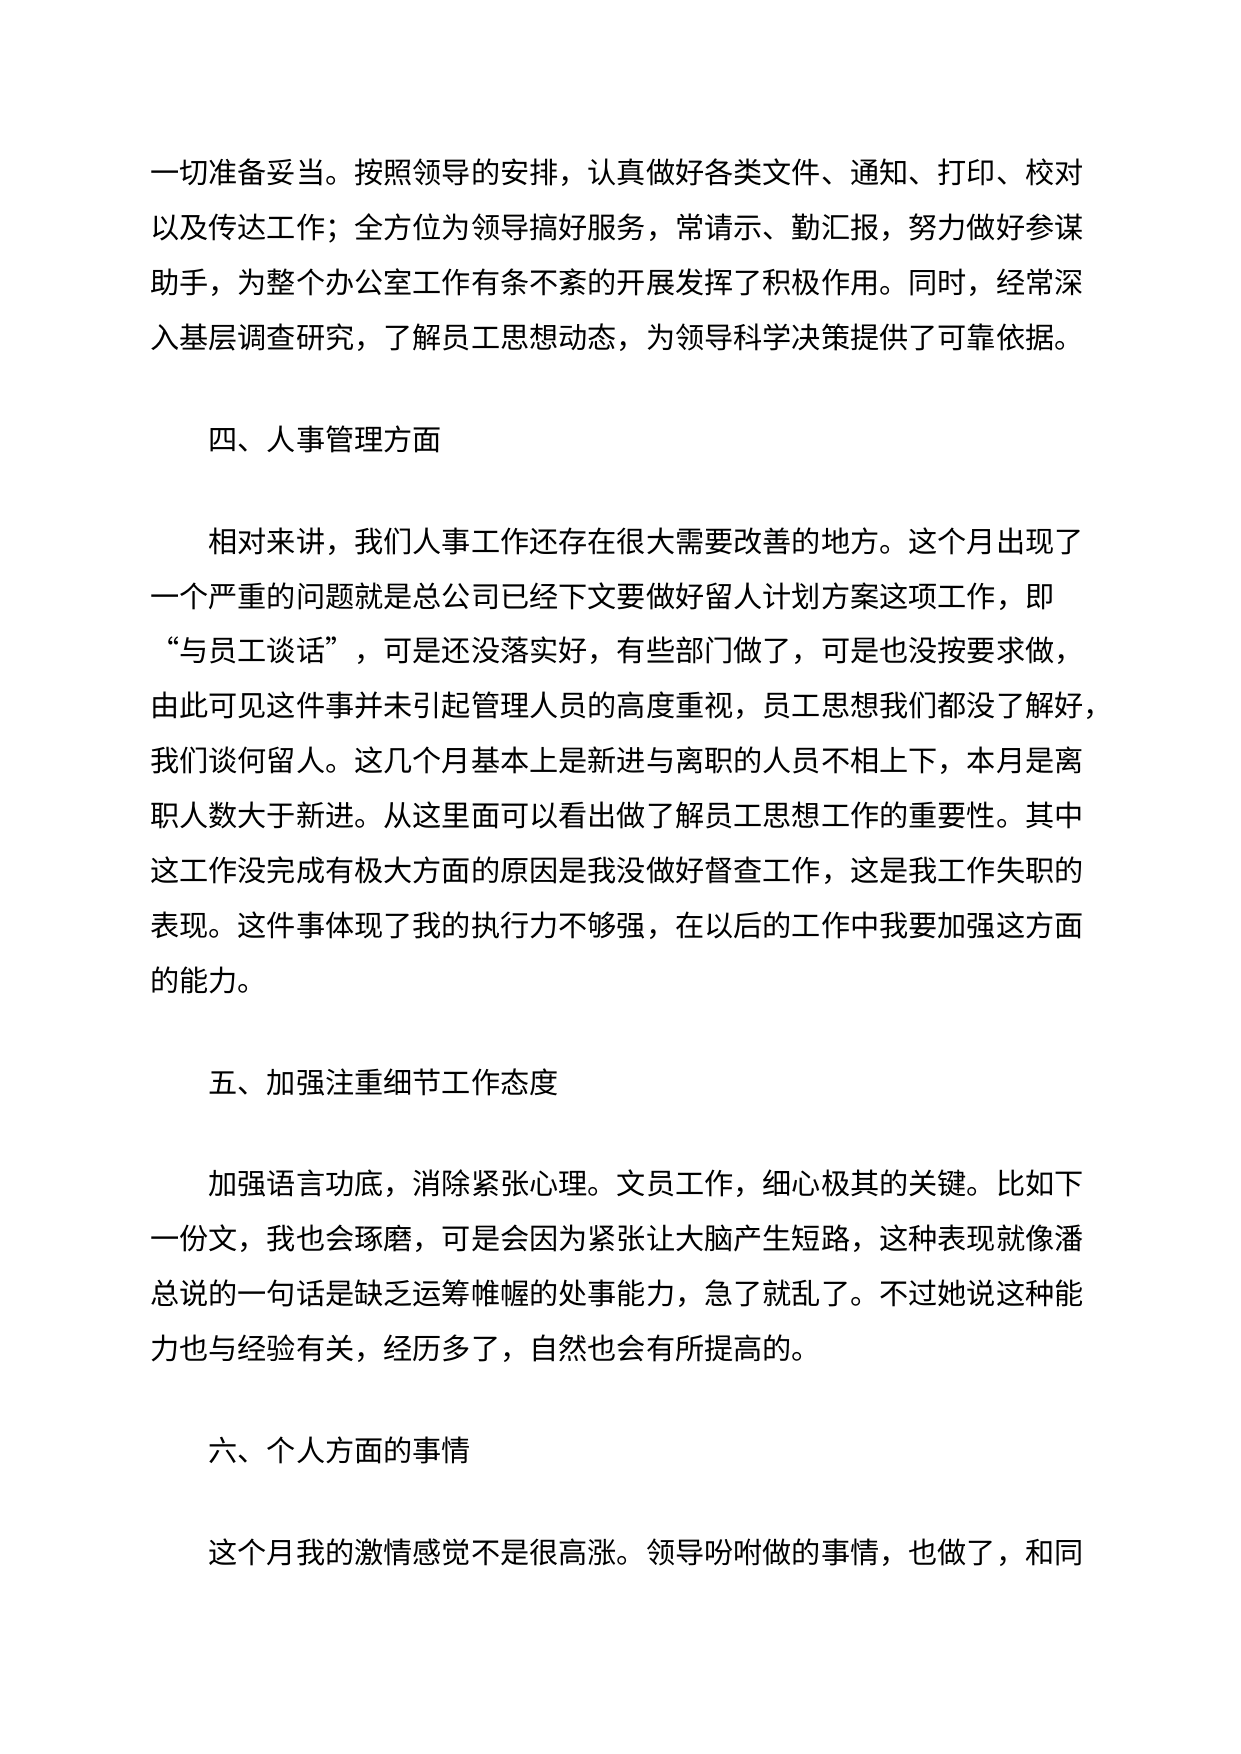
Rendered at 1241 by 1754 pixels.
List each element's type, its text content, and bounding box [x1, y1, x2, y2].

text 加强语言功底，消除紧张心理。文员工作，细心极其的关键。比如下一份文，我也会琢磨，可是会因为紧张让大脑产生短路，这种表现就像潘总说的一句话是缺乏运筹帷幄的处事能力，急了就乱了。不过她说这种能力也与经验有关，经历多了，自然也会有所提高的。 [150, 1161, 1090, 1368]
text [150, 150, 1090, 357]
text 六、个人方面的事情 [150, 1427, 1090, 1470]
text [150, 1529, 1090, 1571]
text 五、加强注重细节工作态度 [150, 1059, 1090, 1101]
text 相对来讲，我们人事工作还存在很大需要改善的地方。这个月出现了一个严重的问题就是总公司已经下文要做好留人计划方案这项工作，即“与员工谈话”，可是还没落实好，有些部门做了，可是也没按要求做，由此可见这件事并未引起管理人员的高度重视，员工思想我们都没了解好，我们谈何留人。这几个月基本上是新进与离职的人员不相上下，本月是离职人数大于新进。从这里面可以看出做了解员工思想工作的重要性。其中这工作没完成有极大方面的原因是我没做好督查工作，这是我工作失职的表现。这件事体现了我的执行力不够强，在以后的工作中我要加强这方面的能力。 [150, 518, 1090, 1000]
text 四、人事管理方面 [150, 416, 1090, 459]
